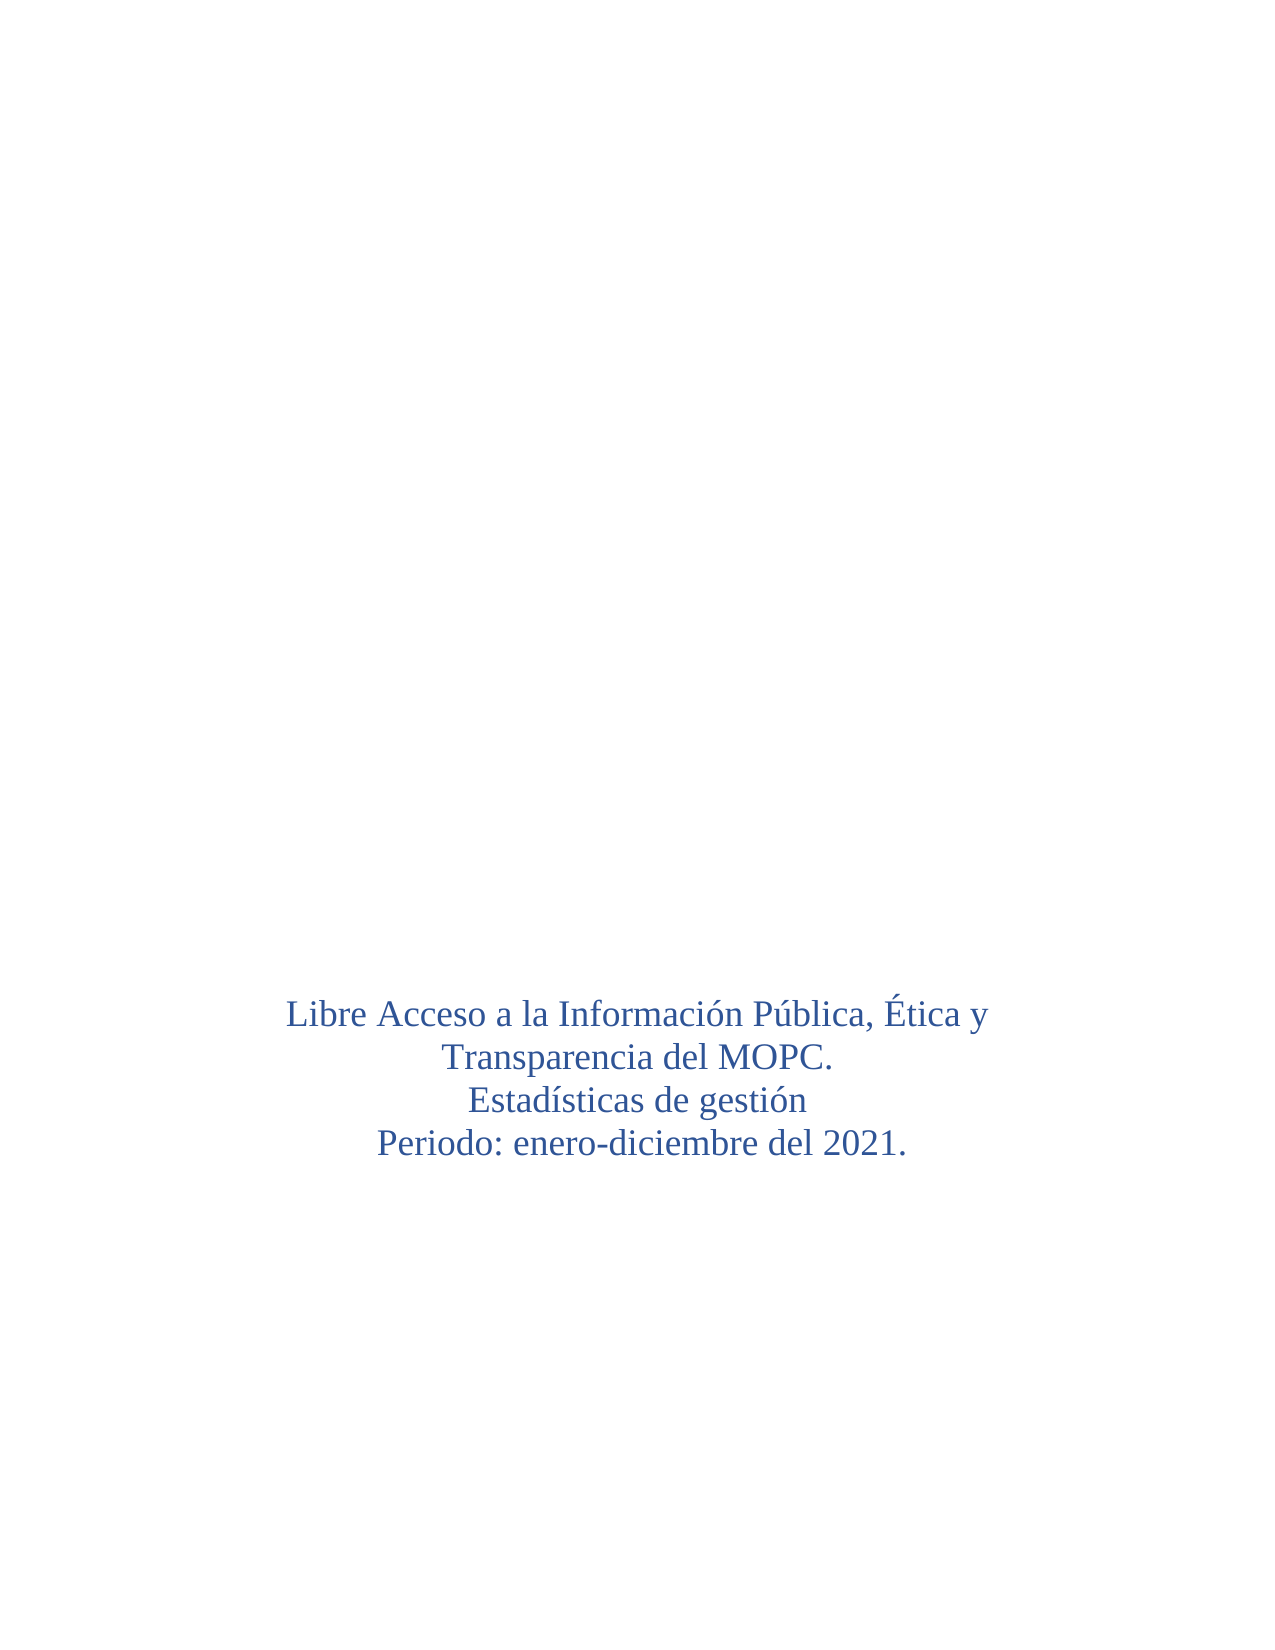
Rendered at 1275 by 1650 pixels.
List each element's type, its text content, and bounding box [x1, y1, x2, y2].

list Estadísticas de gestión [177, 1077, 1098, 1120]
list Periodo: enero-diciembre del 2021. [177, 1120, 1098, 1163]
list Libre Acceso a la Información Pública, Ética y Transparencia del MOPC. [177, 991, 1098, 1077]
